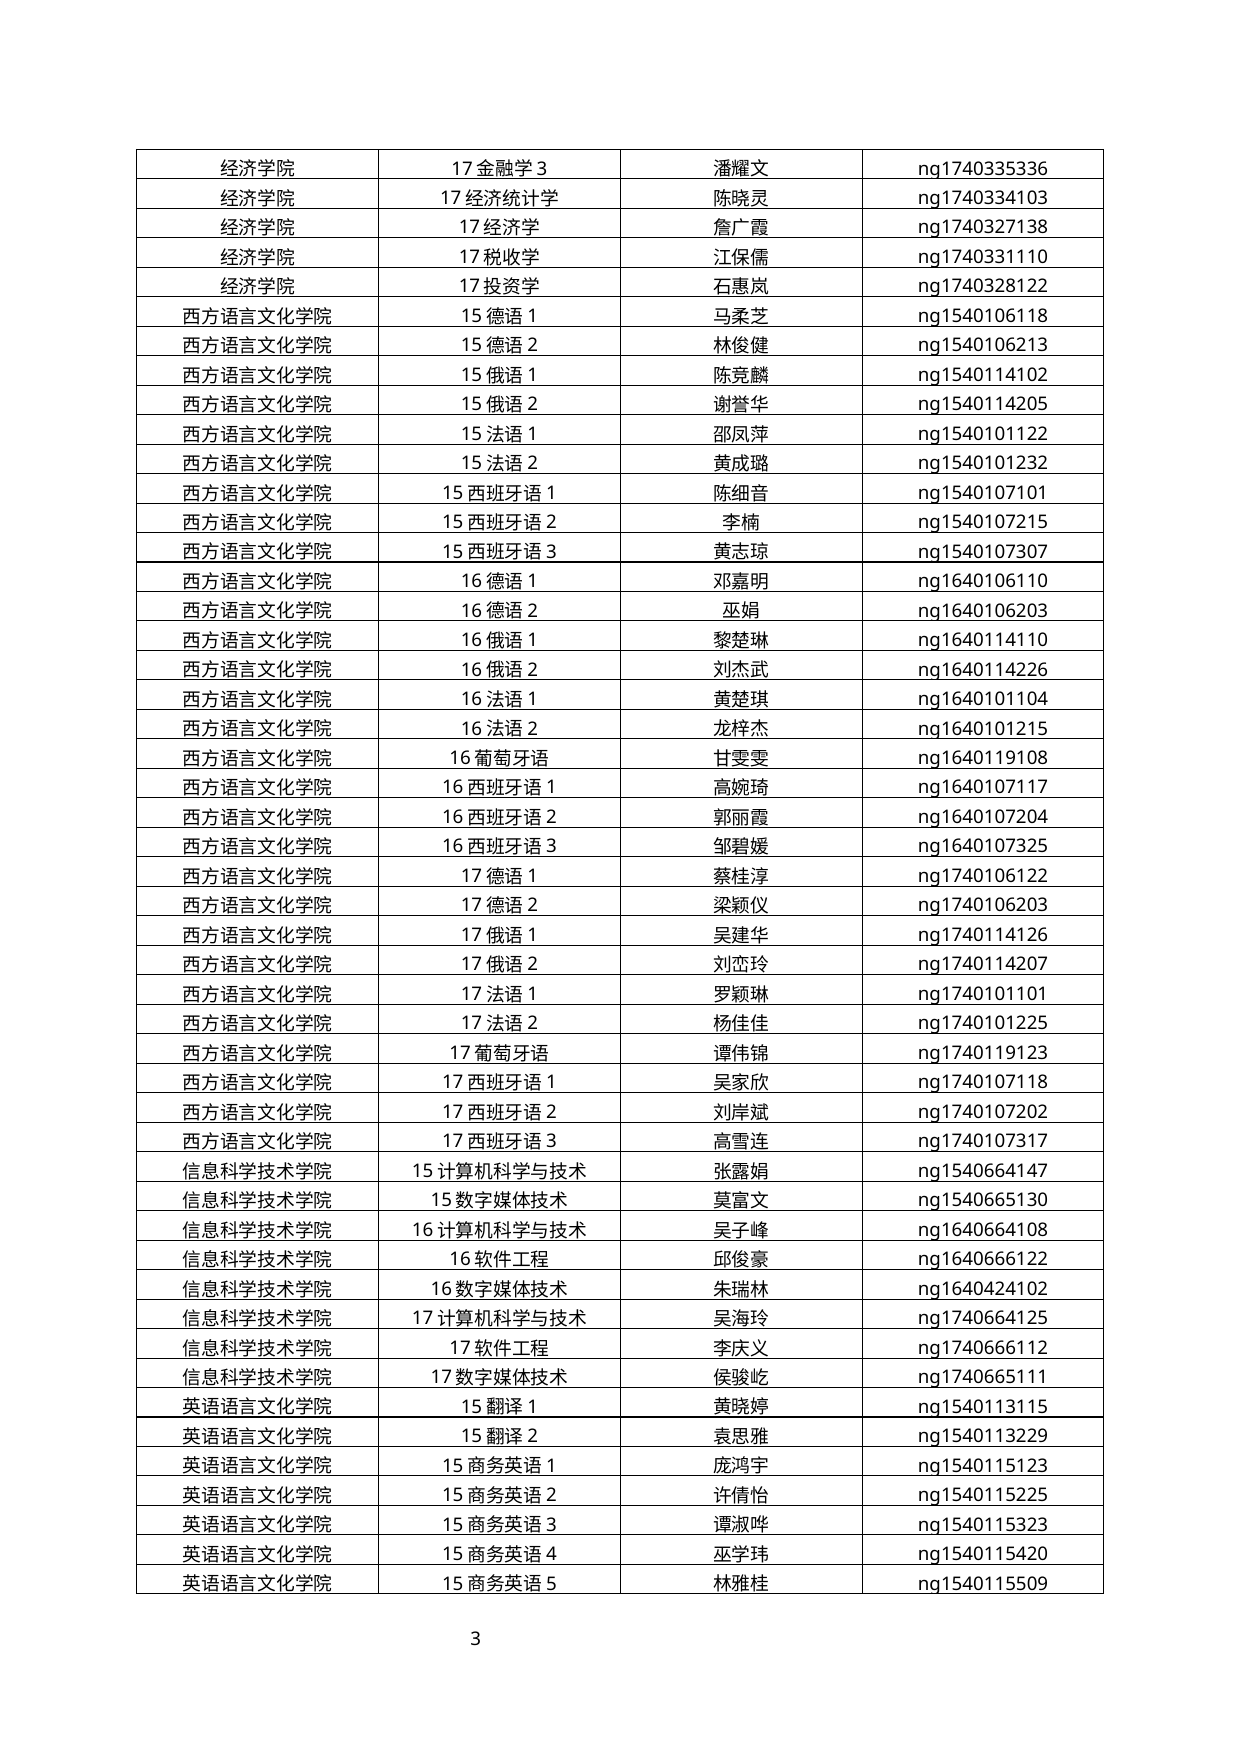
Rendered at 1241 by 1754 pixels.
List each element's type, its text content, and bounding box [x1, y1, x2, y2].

table_cell 西方语言文化学院 [137, 946, 378, 974]
table_cell 15德语1 [379, 297, 620, 326]
table_cell 西方语言文化学院 [137, 621, 378, 650]
table_cell 信息科学技术学院 [137, 1152, 378, 1181]
table_cell 15法语1 [379, 415, 620, 443]
table_cell 17计算机科学与技术 [379, 1300, 620, 1328]
table_cell 英语语言文化学院 [137, 1418, 378, 1446]
table_cell 高雪连 [621, 1123, 862, 1151]
table_cell ng1740327138 [863, 209, 1103, 237]
table_cell 西方语言文化学院 [137, 769, 378, 797]
table_cell ng1540107101 [863, 474, 1103, 502]
table_cell 朱瑞林 [621, 1270, 862, 1298]
table_cell 黄楚琪 [621, 680, 862, 709]
table_cell 刘峦玲 [621, 946, 862, 974]
table_cell ng1740334103 [863, 179, 1103, 208]
table_cell ng1540107215 [863, 504, 1103, 532]
table_cell 西方语言文化学院 [137, 1064, 378, 1092]
table_cell 刘岸斌 [621, 1093, 862, 1122]
table_cell 李庆义 [621, 1329, 862, 1357]
table_cell 经济学院 [137, 150, 378, 178]
table_cell ng1540106118 [863, 297, 1103, 326]
table_cell 陈晓灵 [621, 179, 862, 208]
table_cell ng1740106122 [863, 857, 1103, 886]
table_cell 巫娟 [621, 592, 862, 620]
table_cell 16西班牙语3 [379, 828, 620, 856]
table_cell 郭丽霞 [621, 798, 862, 827]
table_cell 15俄语1 [379, 356, 620, 384]
table_cell 巫学玮 [621, 1535, 862, 1564]
table_cell 西方语言文化学院 [137, 651, 378, 679]
table_cell 16德语2 [379, 592, 620, 620]
table_cell ng1540106213 [863, 327, 1103, 355]
table_cell 17俄语1 [379, 916, 620, 945]
table_cell 16西班牙语1 [379, 769, 620, 797]
table_cell 西方语言文化学院 [137, 415, 378, 443]
table_cell 西方语言文化学院 [137, 504, 378, 532]
table_cell 英语语言文化学院 [137, 1476, 378, 1505]
table_cell ng1640107204 [863, 798, 1103, 827]
table_cell 信息科学技术学院 [137, 1211, 378, 1239]
table_cell 西方语言文化学院 [137, 828, 378, 856]
table_cell 西方语言文化学院 [137, 563, 378, 591]
table_cell 信息科学技术学院 [137, 1300, 378, 1328]
table_cell 15翻译2 [379, 1418, 620, 1446]
table_cell ng1740101101 [863, 975, 1103, 1004]
table_cell 西方语言文化学院 [137, 445, 378, 473]
table_cell 谭伟锦 [621, 1034, 862, 1063]
table_cell ng1640114226 [863, 651, 1103, 679]
table_cell ng1540113229 [863, 1418, 1103, 1446]
table_cell ng1640666122 [863, 1241, 1103, 1269]
table_cell ng1740107118 [863, 1064, 1103, 1092]
table_cell 西方语言文化学院 [137, 533, 378, 561]
table_cell 邵凤萍 [621, 415, 862, 443]
table_cell 17金融学3 [379, 150, 620, 178]
table_cell 17税收学 [379, 238, 620, 267]
table_cell ng1740106203 [863, 887, 1103, 915]
table_cell 15德语2 [379, 327, 620, 355]
table_cell 侯骏屹 [621, 1359, 862, 1387]
table_cell 马柔芝 [621, 297, 862, 326]
table_cell 詹广霞 [621, 209, 862, 237]
table_cell 经济学院 [137, 209, 378, 237]
table_cell 高婉琦 [621, 769, 862, 797]
table_cell 林雅桂 [621, 1565, 862, 1593]
table_cell 15商务英语2 [379, 1476, 620, 1505]
table_cell 16德语1 [379, 563, 620, 591]
table_cell 许倩怡 [621, 1476, 862, 1505]
table_cell 西方语言文化学院 [137, 916, 378, 945]
table_cell 16俄语2 [379, 651, 620, 679]
table_cell ng1640107325 [863, 828, 1103, 856]
table_cell 蔡桂淳 [621, 857, 862, 886]
table_cell 黄成璐 [621, 445, 862, 473]
table_cell ng1640424102 [863, 1270, 1103, 1298]
table_cell 吴海玲 [621, 1300, 862, 1328]
table_cell 17数字媒体技术 [379, 1359, 620, 1387]
table_cell ng1740107202 [863, 1093, 1103, 1122]
table_cell ng1540115323 [863, 1506, 1103, 1534]
table_cell 15商务英语4 [379, 1535, 620, 1564]
table_cell 西方语言文化学院 [137, 1034, 378, 1063]
table_cell 经济学院 [137, 268, 378, 296]
table_cell 西方语言文化学院 [137, 474, 378, 502]
table_cell 龙梓杰 [621, 710, 862, 738]
table_cell 17西班牙语3 [379, 1123, 620, 1151]
table_cell 英语语言文化学院 [137, 1565, 378, 1593]
table_cell 信息科学技术学院 [137, 1241, 378, 1269]
table_cell 西方语言文化学院 [137, 327, 378, 355]
table_cell 陈细音 [621, 474, 862, 502]
table_cell ng1740328122 [863, 268, 1103, 296]
table_cell 15西班牙语3 [379, 533, 620, 561]
table_cell ng1540107307 [863, 533, 1103, 561]
table_cell 15俄语2 [379, 386, 620, 414]
table_cell 西方语言文化学院 [137, 857, 378, 886]
table_cell 西方语言文化学院 [137, 592, 378, 620]
table_cell 英语语言文化学院 [137, 1506, 378, 1534]
table_cell ng1540115509 [863, 1565, 1103, 1593]
table_cell 16俄语1 [379, 621, 620, 650]
table_cell ng1640101104 [863, 680, 1103, 709]
table_cell ng1740114207 [863, 946, 1103, 974]
table_cell 经济学院 [137, 238, 378, 267]
table_cell 陈竞麟 [621, 356, 862, 384]
table_cell ng1740107317 [863, 1123, 1103, 1151]
table_cell ng1640664108 [863, 1211, 1103, 1239]
table_cell 罗颖琳 [621, 975, 862, 1004]
table_cell ng1740331110 [863, 238, 1103, 267]
table_cell ng1540115420 [863, 1535, 1103, 1564]
table_cell 吴子峰 [621, 1211, 862, 1239]
table_cell 西方语言文化学院 [137, 1005, 378, 1033]
table_cell 莫富文 [621, 1182, 862, 1210]
table_cell 16法语2 [379, 710, 620, 738]
table_cell 17投资学 [379, 268, 620, 296]
table_cell 16软件工程 [379, 1241, 620, 1269]
table_cell 15翻译1 [379, 1388, 620, 1416]
table_cell 刘杰武 [621, 651, 862, 679]
table_cell ng1640119108 [863, 739, 1103, 768]
table_cell 西方语言文化学院 [137, 710, 378, 738]
table_cell 西方语言文化学院 [137, 739, 378, 768]
table_cell ng1640101215 [863, 710, 1103, 738]
table_cell 黄志琼 [621, 533, 862, 561]
table_cell ng1640106203 [863, 592, 1103, 620]
table_cell 17德语2 [379, 887, 620, 915]
table_cell 邱俊豪 [621, 1241, 862, 1269]
table_cell 16法语1 [379, 680, 620, 709]
table_cell 经济学院 [137, 179, 378, 208]
table_cell 15法语2 [379, 445, 620, 473]
table_cell 邹碧媛 [621, 828, 862, 856]
table_cell 张露娟 [621, 1152, 862, 1181]
table_cell 石惠岚 [621, 268, 862, 296]
table_cell ng1740101225 [863, 1005, 1103, 1033]
table_cell 英语语言文化学院 [137, 1388, 378, 1416]
table_cell 17俄语2 [379, 946, 620, 974]
table_cell ng1740664125 [863, 1300, 1103, 1328]
table_cell 杨佳佳 [621, 1005, 862, 1033]
table_cell 17西班牙语1 [379, 1064, 620, 1092]
table_cell ng1640106110 [863, 563, 1103, 591]
table_cell 李楠 [621, 504, 862, 532]
table_cell 15计算机科学与技术 [379, 1152, 620, 1181]
table_cell ng1540114205 [863, 386, 1103, 414]
table_cell 西方语言文化学院 [137, 386, 378, 414]
table_cell 信息科学技术学院 [137, 1182, 378, 1210]
table_cell ng1640107117 [863, 769, 1103, 797]
table_cell 吴家欣 [621, 1064, 862, 1092]
table_cell 16计算机科学与技术 [379, 1211, 620, 1239]
table_cell 吴建华 [621, 916, 862, 945]
table_cell 西方语言文化学院 [137, 297, 378, 326]
table_cell 西方语言文化学院 [137, 356, 378, 384]
table_cell ng1740119123 [863, 1034, 1103, 1063]
table_cell ng1540665130 [863, 1182, 1103, 1210]
table_cell 信息科学技术学院 [137, 1270, 378, 1298]
table_cell 17法语1 [379, 975, 620, 1004]
table_cell 17西班牙语2 [379, 1093, 620, 1122]
table_cell 15商务英语5 [379, 1565, 620, 1593]
table_cell 17经济统计学 [379, 179, 620, 208]
table_cell 15数字媒体技术 [379, 1182, 620, 1210]
table_cell ng1540115123 [863, 1447, 1103, 1475]
table_cell 黄晓婷 [621, 1388, 862, 1416]
table_cell ng1740335336 [863, 150, 1103, 178]
table_cell 15商务英语1 [379, 1447, 620, 1475]
table_cell 梁颖仪 [621, 887, 862, 915]
table_cell 邓嘉明 [621, 563, 862, 591]
table_cell 西方语言文化学院 [137, 1093, 378, 1122]
table_cell 16葡萄牙语 [379, 739, 620, 768]
table_cell 林俊健 [621, 327, 862, 355]
table_cell 谢誉华 [621, 386, 862, 414]
table_cell 15西班牙语1 [379, 474, 620, 502]
table_cell 英语语言文化学院 [137, 1535, 378, 1564]
table_cell 袁思雅 [621, 1418, 862, 1446]
table_cell 15商务英语3 [379, 1506, 620, 1534]
table_cell 16西班牙语2 [379, 798, 620, 827]
table_cell 16数字媒体技术 [379, 1270, 620, 1298]
table_cell 17葡萄牙语 [379, 1034, 620, 1063]
table_cell ng1740666112 [863, 1329, 1103, 1357]
table_cell 黎楚琳 [621, 621, 862, 650]
table_cell 西方语言文化学院 [137, 798, 378, 827]
table_cell ng1740114126 [863, 916, 1103, 945]
table_cell 15西班牙语2 [379, 504, 620, 532]
table_cell 西方语言文化学院 [137, 1123, 378, 1151]
table_cell ng1540664147 [863, 1152, 1103, 1181]
table_cell ng1540115225 [863, 1476, 1103, 1505]
table_cell 17法语2 [379, 1005, 620, 1033]
table_cell 谭淑哗 [621, 1506, 862, 1534]
table_cell ng1540113115 [863, 1388, 1103, 1416]
table_cell 17软件工程 [379, 1329, 620, 1357]
table_cell 17德语1 [379, 857, 620, 886]
table_cell 西方语言文化学院 [137, 975, 378, 1004]
table_cell ng1740665111 [863, 1359, 1103, 1387]
table_cell 信息科学技术学院 [137, 1329, 378, 1357]
table_cell ng1540101232 [863, 445, 1103, 473]
table_cell 潘耀文 [621, 150, 862, 178]
table_cell ng1640114110 [863, 621, 1103, 650]
table_cell ng1540114102 [863, 356, 1103, 384]
table_cell 信息科学技术学院 [137, 1359, 378, 1387]
table_cell 17经济学 [379, 209, 620, 237]
table_cell 江保儒 [621, 238, 862, 267]
table_cell 西方语言文化学院 [137, 680, 378, 709]
table_cell 西方语言文化学院 [137, 887, 378, 915]
table_cell ng1540101122 [863, 415, 1103, 443]
table_cell 庞鸿宇 [621, 1447, 862, 1475]
table_cell 英语语言文化学院 [137, 1447, 378, 1475]
table_cell 甘雯雯 [621, 739, 862, 768]
